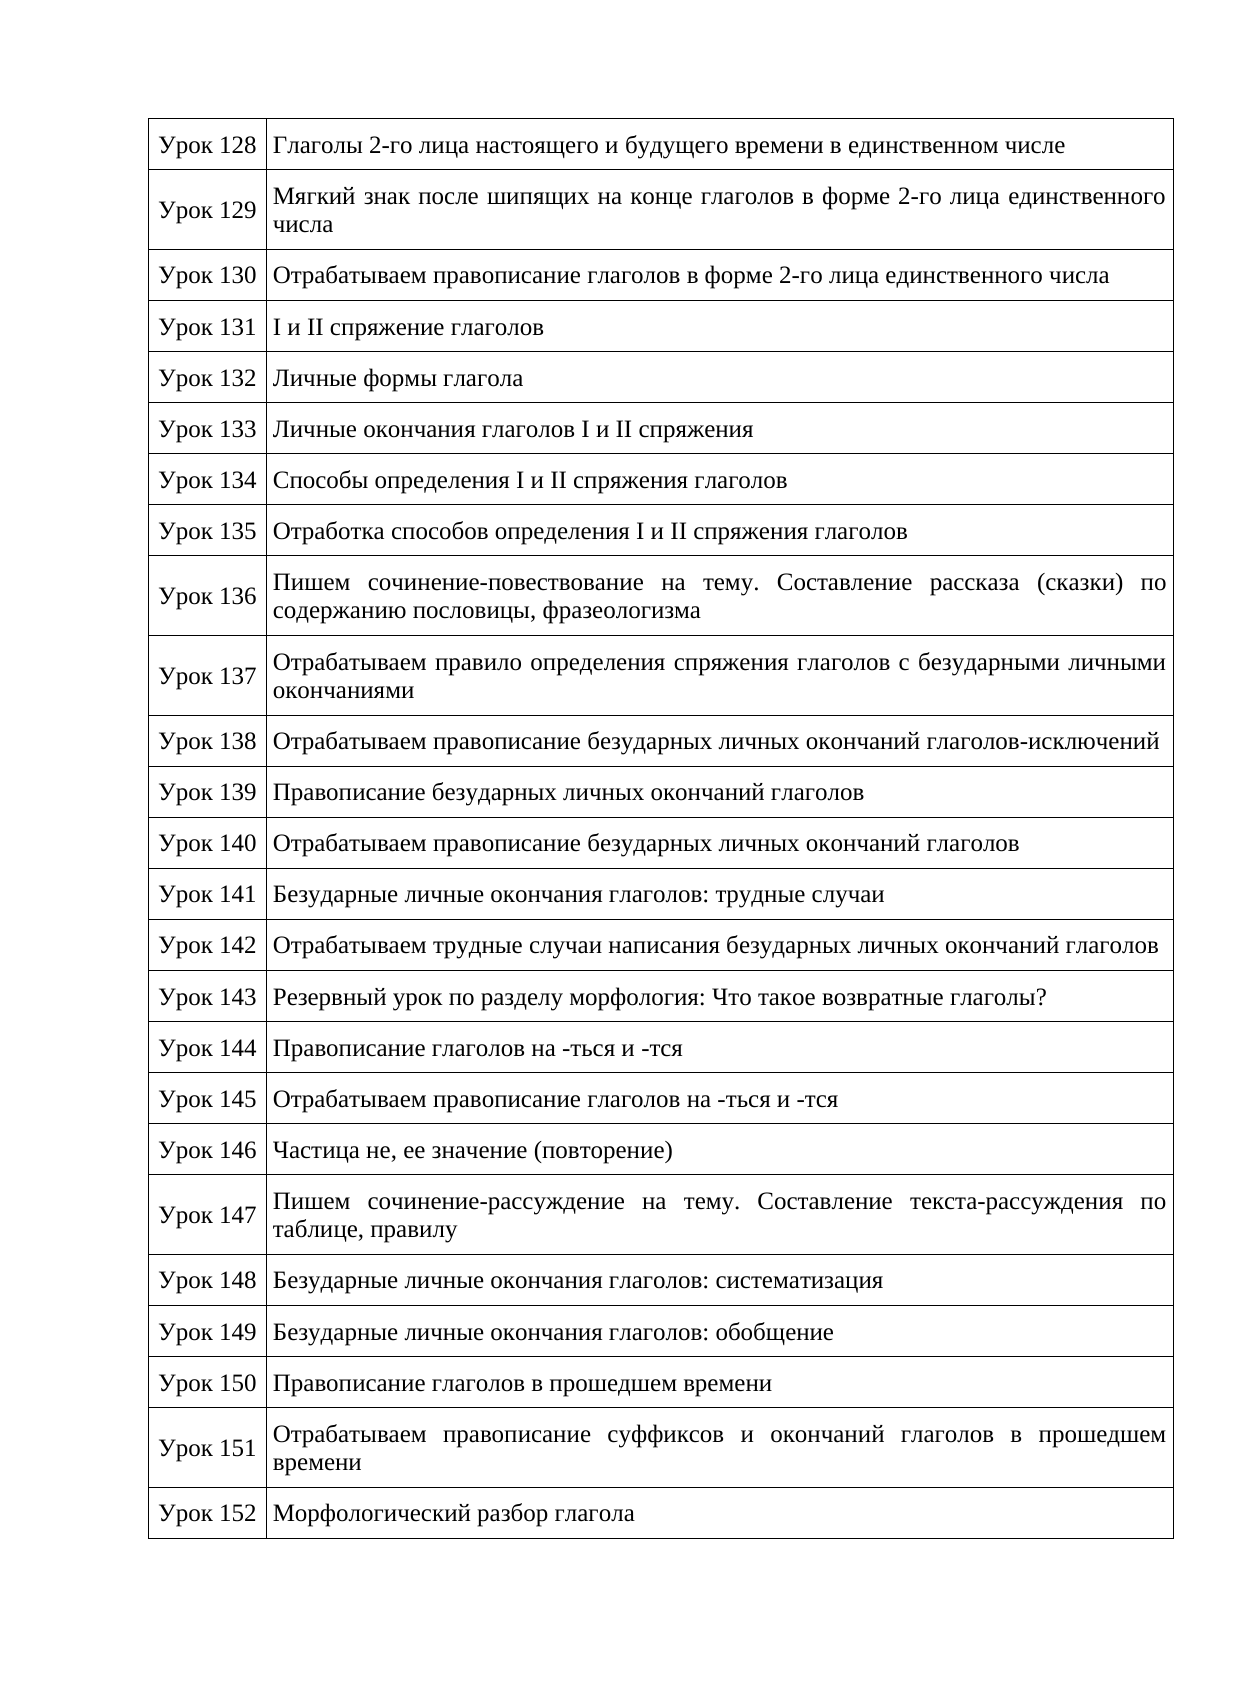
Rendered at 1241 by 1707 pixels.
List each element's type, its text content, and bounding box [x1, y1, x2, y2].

table_cell Урок 129 [149, 170, 266, 249]
table_cell Урок 146 [149, 1124, 266, 1174]
table_cell Урок 143 [149, 971, 266, 1021]
table_cell Безударные личные окончания глаголов: трудные случаи [267, 869, 1173, 919]
table_cell Способы определения I и II спряжения глаголов [267, 454, 1173, 504]
table_cell Отрабатываем правописание безударных личных окончаний глаголов [267, 818, 1173, 868]
table_cell Урок 132 [149, 352, 266, 402]
table_cell Отрабатываем правописание глаголов в форме 2-го лица единственного числа [267, 250, 1173, 300]
table_cell Урок 130 [149, 250, 266, 300]
table_cell Урок 145 [149, 1073, 266, 1123]
table_cell Урок 138 [149, 716, 266, 766]
table_cell Урок 136 [149, 556, 266, 635]
table_cell Отрабатываем правило определения спряжения глаголов с безударными личными окончаниями [267, 636, 1173, 715]
table_cell Урок 142 [149, 920, 266, 970]
table_cell Морфологический разбор глагола [267, 1488, 1173, 1538]
table_cell Безударные личные окончания глаголов: обобщение [267, 1306, 1173, 1356]
table_cell Личные окончания глаголов I и II спряжения [267, 403, 1173, 453]
table_cell Правописание глаголов на -ться и -тся [267, 1022, 1173, 1072]
table_cell Урок 128 [149, 119, 266, 169]
table_cell Правописание безударных личных окончаний глаголов [267, 767, 1173, 817]
table_cell Урок 133 [149, 403, 266, 453]
table_cell Урок 147 [149, 1175, 266, 1254]
table_cell Глаголы 2-го лица настоящего и будущего времени в единственном числе [267, 119, 1173, 169]
table_cell Урок 144 [149, 1022, 266, 1072]
table_cell Резервный урок по разделу морфология: Что такое возвратные глаголы? [267, 971, 1173, 1021]
table_cell Отработка способов определения I и II спряжения глаголов [267, 505, 1173, 555]
table_cell Урок 141 [149, 869, 266, 919]
table_cell Урок 140 [149, 818, 266, 868]
table_cell Урок 137 [149, 636, 266, 715]
table_cell Урок 135 [149, 505, 266, 555]
table_cell Безударные личные окончания глаголов: систематизация [267, 1255, 1173, 1305]
table_cell Пишем сочинение-повествование на тему. Составление рассказа (сказки) по содержанию пословицы, фразеологизма [267, 556, 1173, 635]
table_cell Урок 150 [149, 1357, 266, 1407]
table_cell Урок 148 [149, 1255, 266, 1305]
table_cell Отрабатываем правописание глаголов на -ться и -тся [267, 1073, 1173, 1123]
table_cell I и II спряжение глаголов [267, 301, 1173, 351]
table_cell Мягкий знак после шипящих на конце глаголов в форме 2-го лица единственного числа [267, 170, 1173, 249]
table_cell Урок 149 [149, 1306, 266, 1356]
table_cell Правописание глаголов в прошедшем времени [267, 1357, 1173, 1407]
table_cell Отрабатываем трудные случаи написания безударных личных окончаний глаголов [267, 920, 1173, 970]
table_cell Урок 131 [149, 301, 266, 351]
table_cell Пишем сочинение-рассуждение на тему. Составление текста-рассуждения по таблице, правилу [267, 1175, 1173, 1254]
table_cell Урок 134 [149, 454, 266, 504]
table_cell Отрабатываем правописание безударных личных окончаний глаголов-исключений [267, 716, 1173, 766]
table_cell Урок 139 [149, 767, 266, 817]
table_cell Урок 152 [149, 1488, 266, 1538]
table_cell Частица не, ее значение (повторение) [267, 1124, 1173, 1174]
table_cell Урок 151 [149, 1408, 266, 1487]
table_cell Личные формы глагола [267, 352, 1173, 402]
table_cell Отрабатываем правописание суффиксов и окончаний глаголов в прошедшем времени [267, 1408, 1173, 1487]
